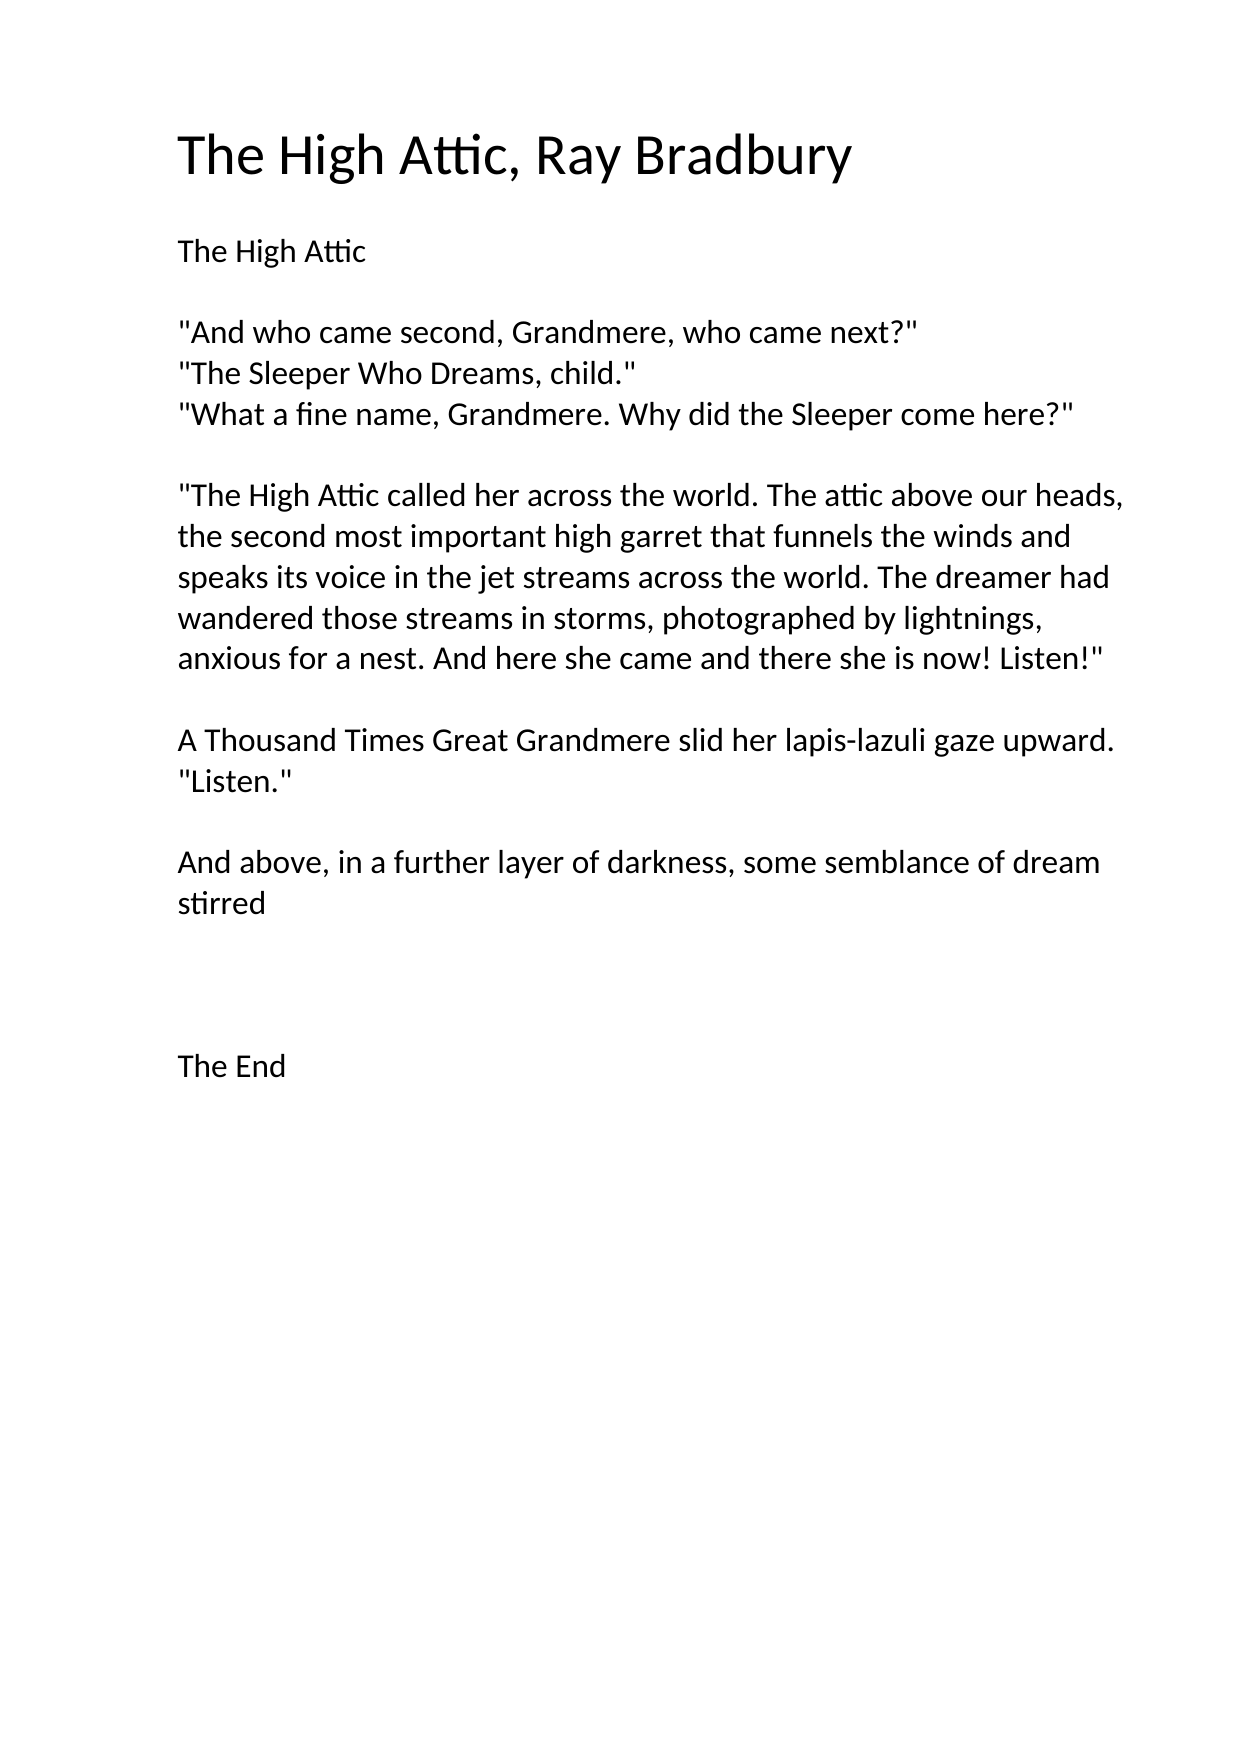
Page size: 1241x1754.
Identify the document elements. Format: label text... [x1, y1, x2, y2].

text "The Sleeper Who Dreams, child." [177, 352, 1152, 393]
text "The High Attic called her across the world. The attic above our heads, the second most important high garret that funnels the winds and speaks its voice in the jet streams across the world. The dreamer had wandered those streams in storms, photographed by lightnings, anxious for a nest. And here she came and there she is now! Listen!" [177, 474, 1152, 678]
text The End [177, 1045, 1152, 1085]
text "And who came second, Grandmere, who came next?" [177, 312, 1152, 352]
text The High Attic, Ray Bradbury [177, 118, 1152, 189]
text "What a fine name, Grandmere. Why did the Sleeper come here?" [177, 393, 1152, 434]
text And above, in a further layer of darkness, some semblance of dream stirred [177, 841, 1152, 922]
text The High Attic [177, 230, 1152, 271]
text "Listen." [177, 759, 1152, 800]
text A Thousand Times Great Grandmere slid her lapis-lazuli gaze upward. [177, 719, 1152, 759]
